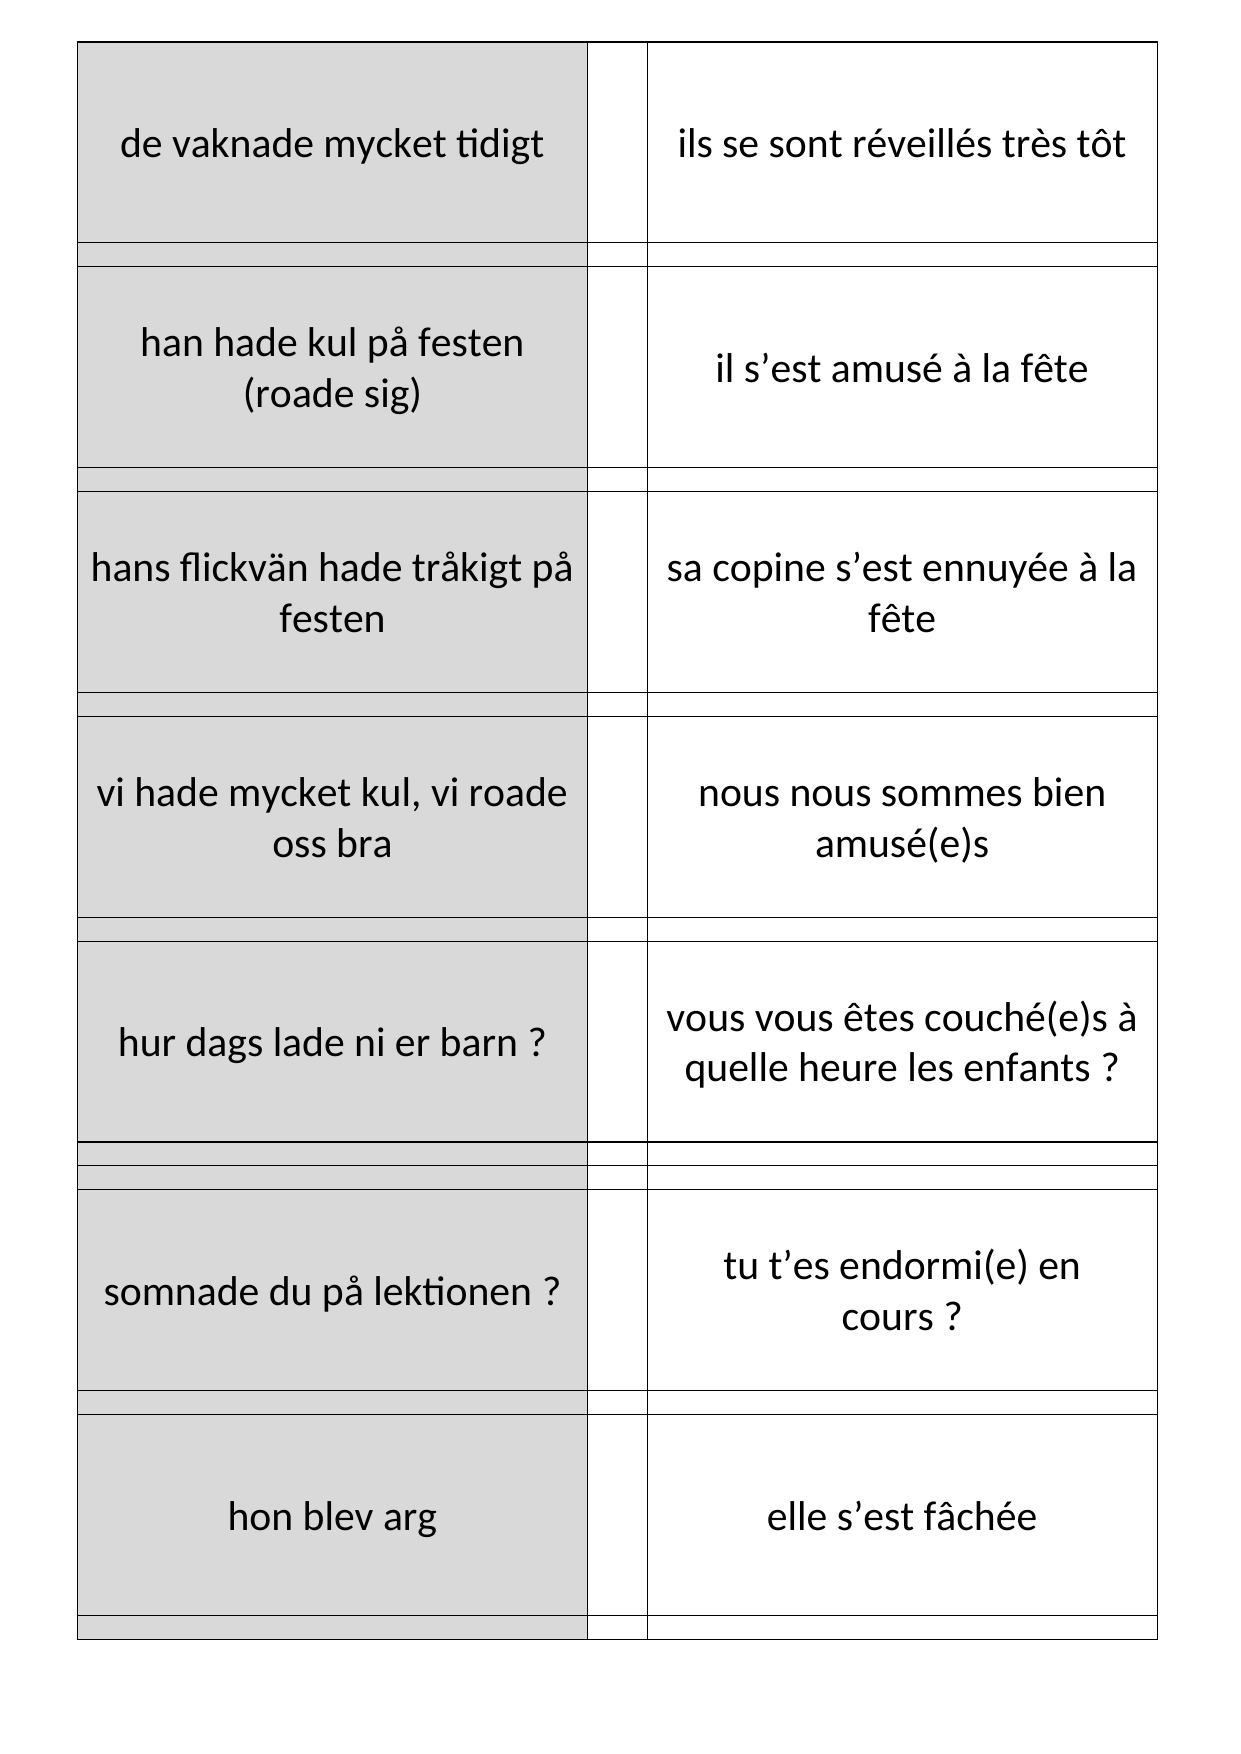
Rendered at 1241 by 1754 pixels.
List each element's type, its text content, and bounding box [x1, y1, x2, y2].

table_cell [78, 1391, 587, 1414]
table_cell tu t’es endormi(e) en cours ? [648, 1190, 1157, 1390]
table_cell [78, 468, 587, 491]
table_cell [648, 468, 1157, 491]
table_cell [588, 918, 647, 941]
table_cell [78, 693, 587, 716]
table_cell [78, 243, 587, 266]
table_cell [588, 1166, 647, 1189]
table_cell hon blev arg [78, 1415, 587, 1615]
table_cell [588, 43, 647, 242]
table_cell [588, 693, 647, 716]
table_cell [78, 1166, 587, 1189]
table_cell han hade kul på festen (roade sig) [78, 267, 587, 467]
table_cell [648, 918, 1157, 941]
table_cell [588, 942, 647, 1141]
table_cell [78, 1616, 587, 1639]
table_cell vi hade mycket kul, vi roade oss bra [78, 717, 587, 917]
table_cell elle s’est fâchée [648, 1415, 1157, 1615]
table_cell [588, 717, 647, 917]
table_cell [588, 267, 647, 467]
table_cell [588, 1415, 647, 1615]
table_cell [648, 693, 1157, 716]
table_cell hur dags lade ni er barn ? [78, 942, 587, 1141]
table_cell [588, 468, 647, 491]
table_cell [648, 1391, 1157, 1414]
table_cell [588, 1616, 647, 1639]
table_cell il s’est amusé à la fête [648, 267, 1157, 467]
table_cell [648, 243, 1157, 266]
table_cell nous nous sommes bien amusé(e)s [648, 717, 1157, 917]
table_cell [588, 1143, 647, 1165]
table_cell [588, 492, 647, 692]
table_cell ils se sont réveillés très tôt [648, 43, 1157, 242]
table_cell [588, 243, 647, 266]
table_cell [78, 1143, 587, 1165]
table_cell [648, 1616, 1157, 1639]
table_cell sa copine s’est ennuyée à la fête [648, 492, 1157, 692]
table_cell [78, 918, 587, 941]
table_cell somnade du på lektionen ? [78, 1190, 587, 1390]
table_cell [588, 1190, 647, 1390]
table_cell hans flickvän hade tråkigt på festen [78, 492, 587, 692]
table_cell de vaknade mycket tidigt [78, 43, 587, 242]
table_cell [648, 1166, 1157, 1189]
table_cell [648, 1143, 1157, 1165]
table_cell [588, 1391, 647, 1414]
table_cell vous vous êtes couché(e)s à quelle heure les enfants ? [648, 942, 1157, 1141]
